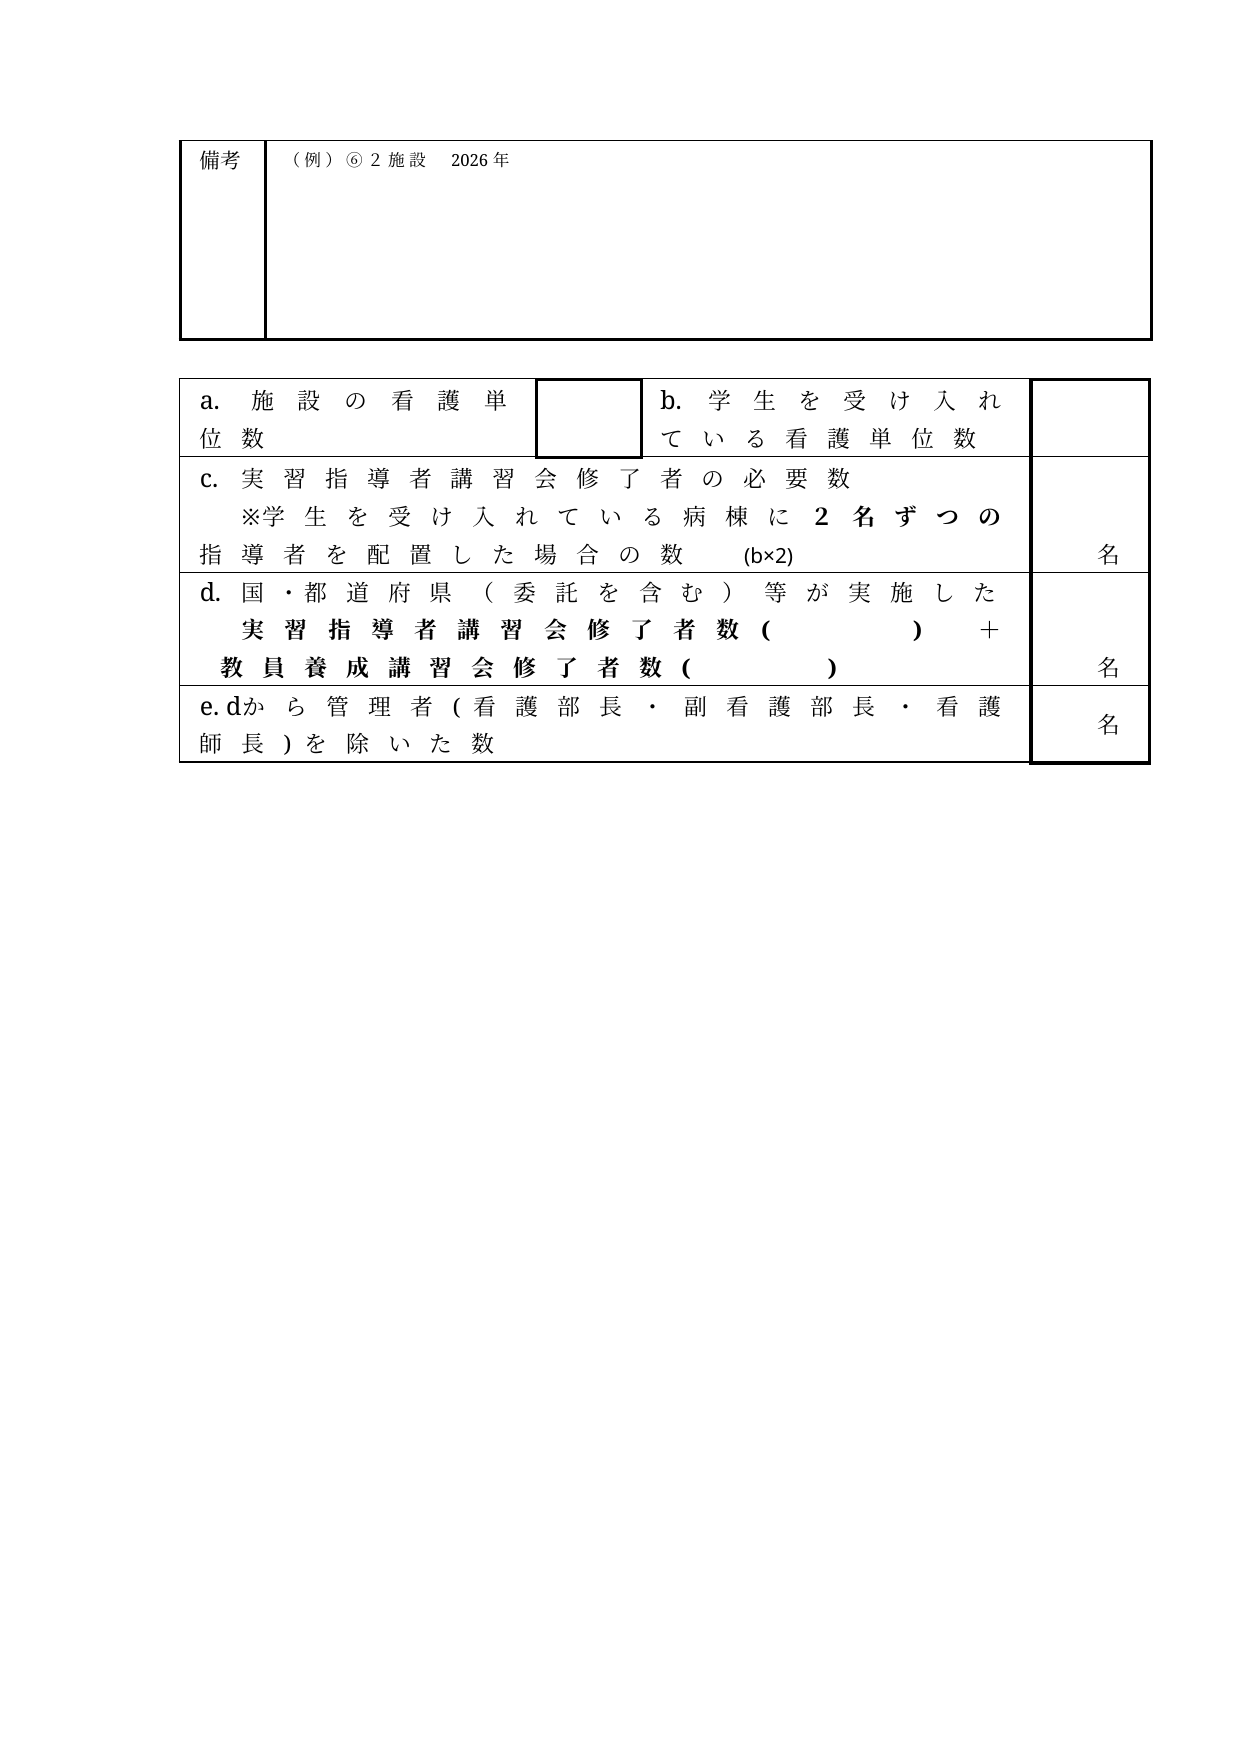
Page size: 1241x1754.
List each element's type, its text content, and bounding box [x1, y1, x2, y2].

table_header [1033, 381, 1148, 456]
table_header [538, 381, 640, 456]
table_cell e. dから管理者(看護部長・副看護部長・看護師長)を除いた数 [180, 686, 1029, 761]
table_header （例）⑥２施設 2026年 [267, 141, 1150, 337]
table_header 備考 [182, 141, 264, 337]
table_cell c. 実習指導者講習会修了者の必要数 ※学生を受け入れている病棟に２名ずつの指導者を配置した場合の数 (b×2) [180, 457, 1029, 572]
table_header b. 学生を受け入れている看護単位数 [643, 379, 1029, 456]
table_cell d. 国･都道府県（委託を含む）等が実施した 実習指導者講習会修了者数( ) ＋ 教員養成講習会修了者数( ) [180, 573, 1029, 685]
table_cell 名 [1033, 457, 1148, 572]
table_cell 名 [1033, 686, 1148, 761]
table_cell 名 [1033, 573, 1148, 685]
table_header a. 施設の看護単位数 [180, 379, 535, 456]
